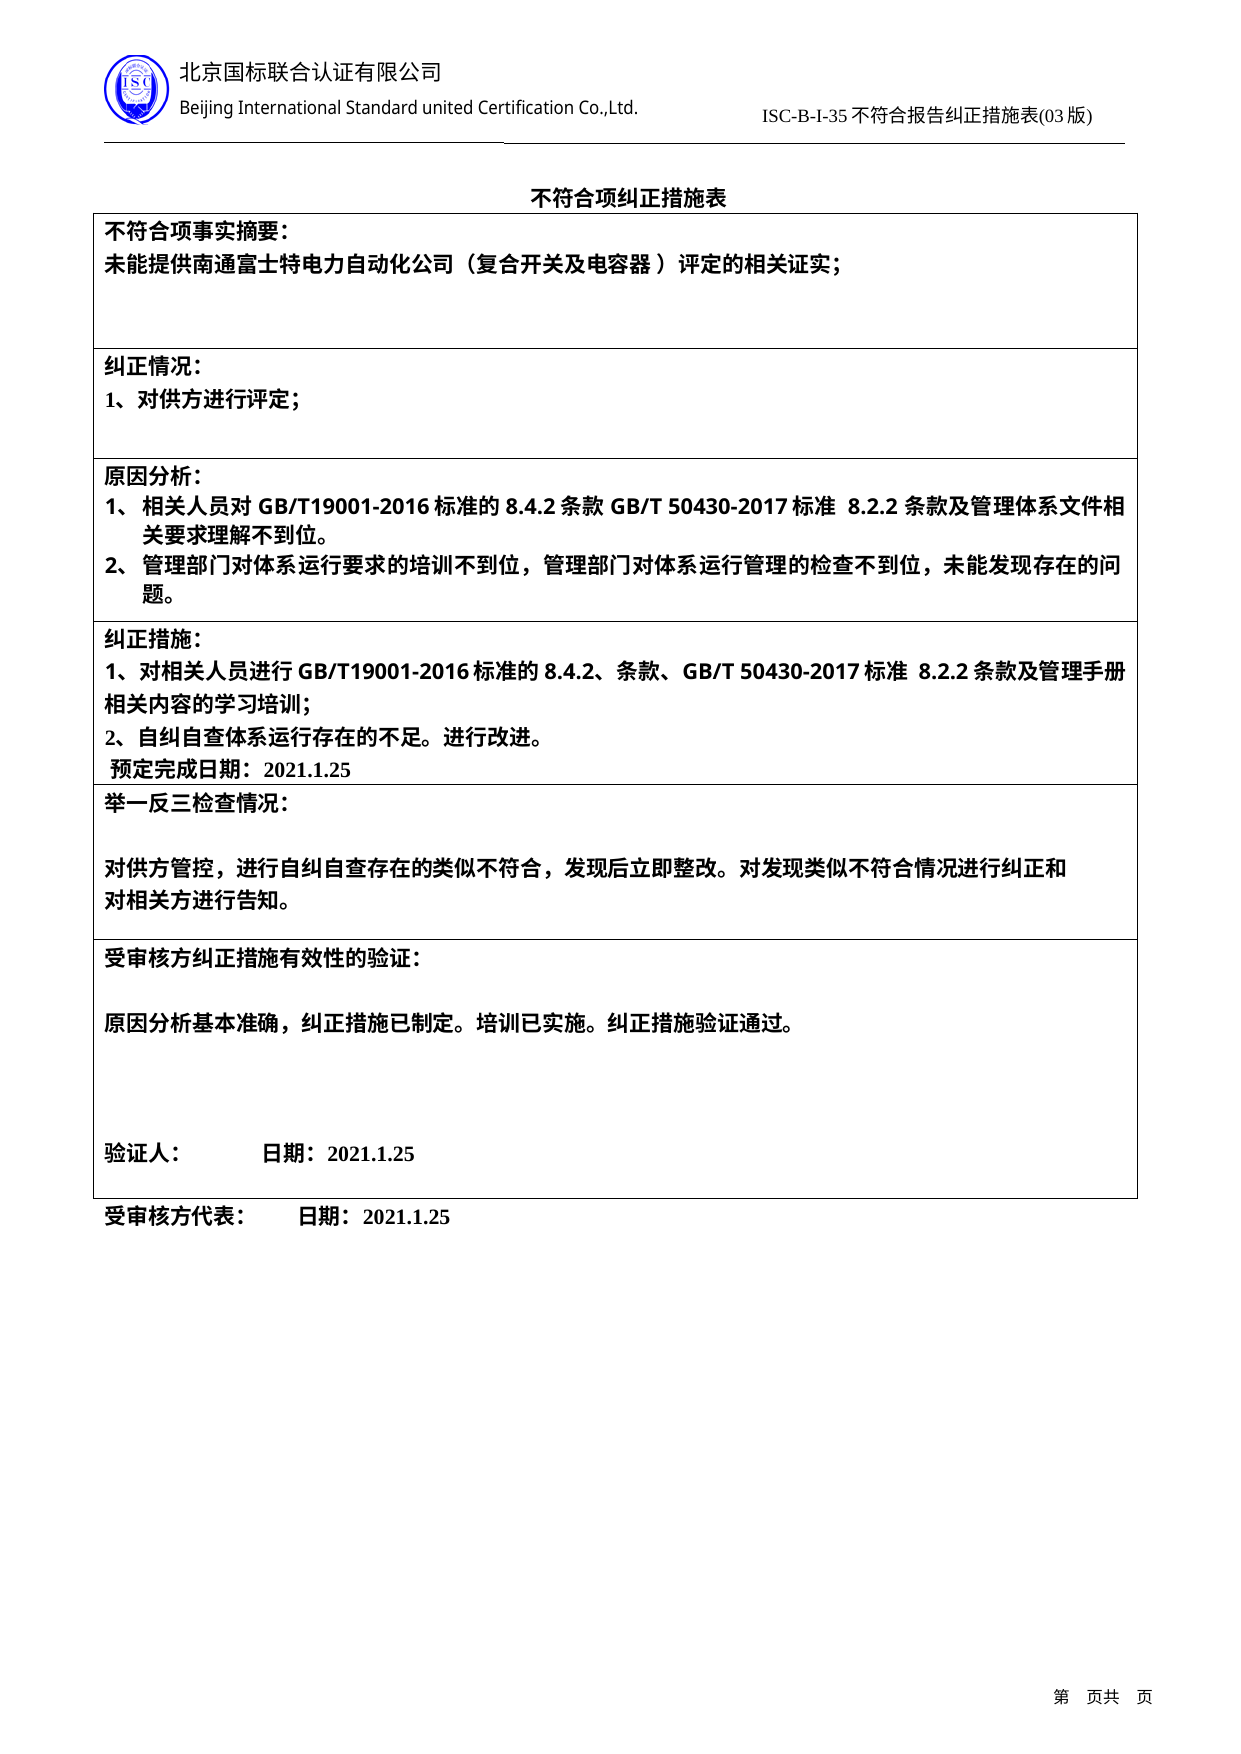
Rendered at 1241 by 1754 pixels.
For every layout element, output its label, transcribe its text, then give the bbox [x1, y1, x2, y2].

text 受审核方代表： 日期：2021.1.25 [104, 1199, 1153, 1231]
table_cell 原因分析： 相关人员对GB/T19001-2016标准的8.4.2条款 GB/T 50430-2017标准 8.2.2 条款及管理体系文件相关要求理解不到位。 管理部门对体系运行要求的培训不到位，管理部门对体系运行管理的检查不到位，未能发现存在的问题。 [94, 459, 1137, 621]
table_cell 举一反三检查情况： 对供方管控，进行自纠自查存在的类似不符合，发现后立即整改。对发现类似不符合情况进行纠正和 对相关方进行告知。 [94, 785, 1137, 939]
table_header 不符合项事实摘要： 未能提供南通富士特电力自动化公司（复合开关及电容器 ）评定的相关证实； [94, 214, 1137, 348]
table_cell 纠正措施： 1、对相关人员进行GB/T19001-2016标准的8.4.2、条款、GB/T 50430-2017标准 8.2.2条款及管理手册相关内容的学习培训； 2、自纠自查体系运行存在的不足。进行改进。 预定完成日期：2021.1.25 [94, 622, 1137, 784]
text 不符合项纠正措施表 [104, 180, 1153, 213]
table_cell 受审核方纠正措施有效性的验证： 原因分析基本准确，纠正措施已制定。培训已实施。纠正措施验证通过。 验证人： 日期：2021.1.25 [94, 940, 1137, 1198]
picture [104, 55, 172, 124]
table_cell 纠正情况： 1、对供方进行评定； [94, 349, 1137, 458]
